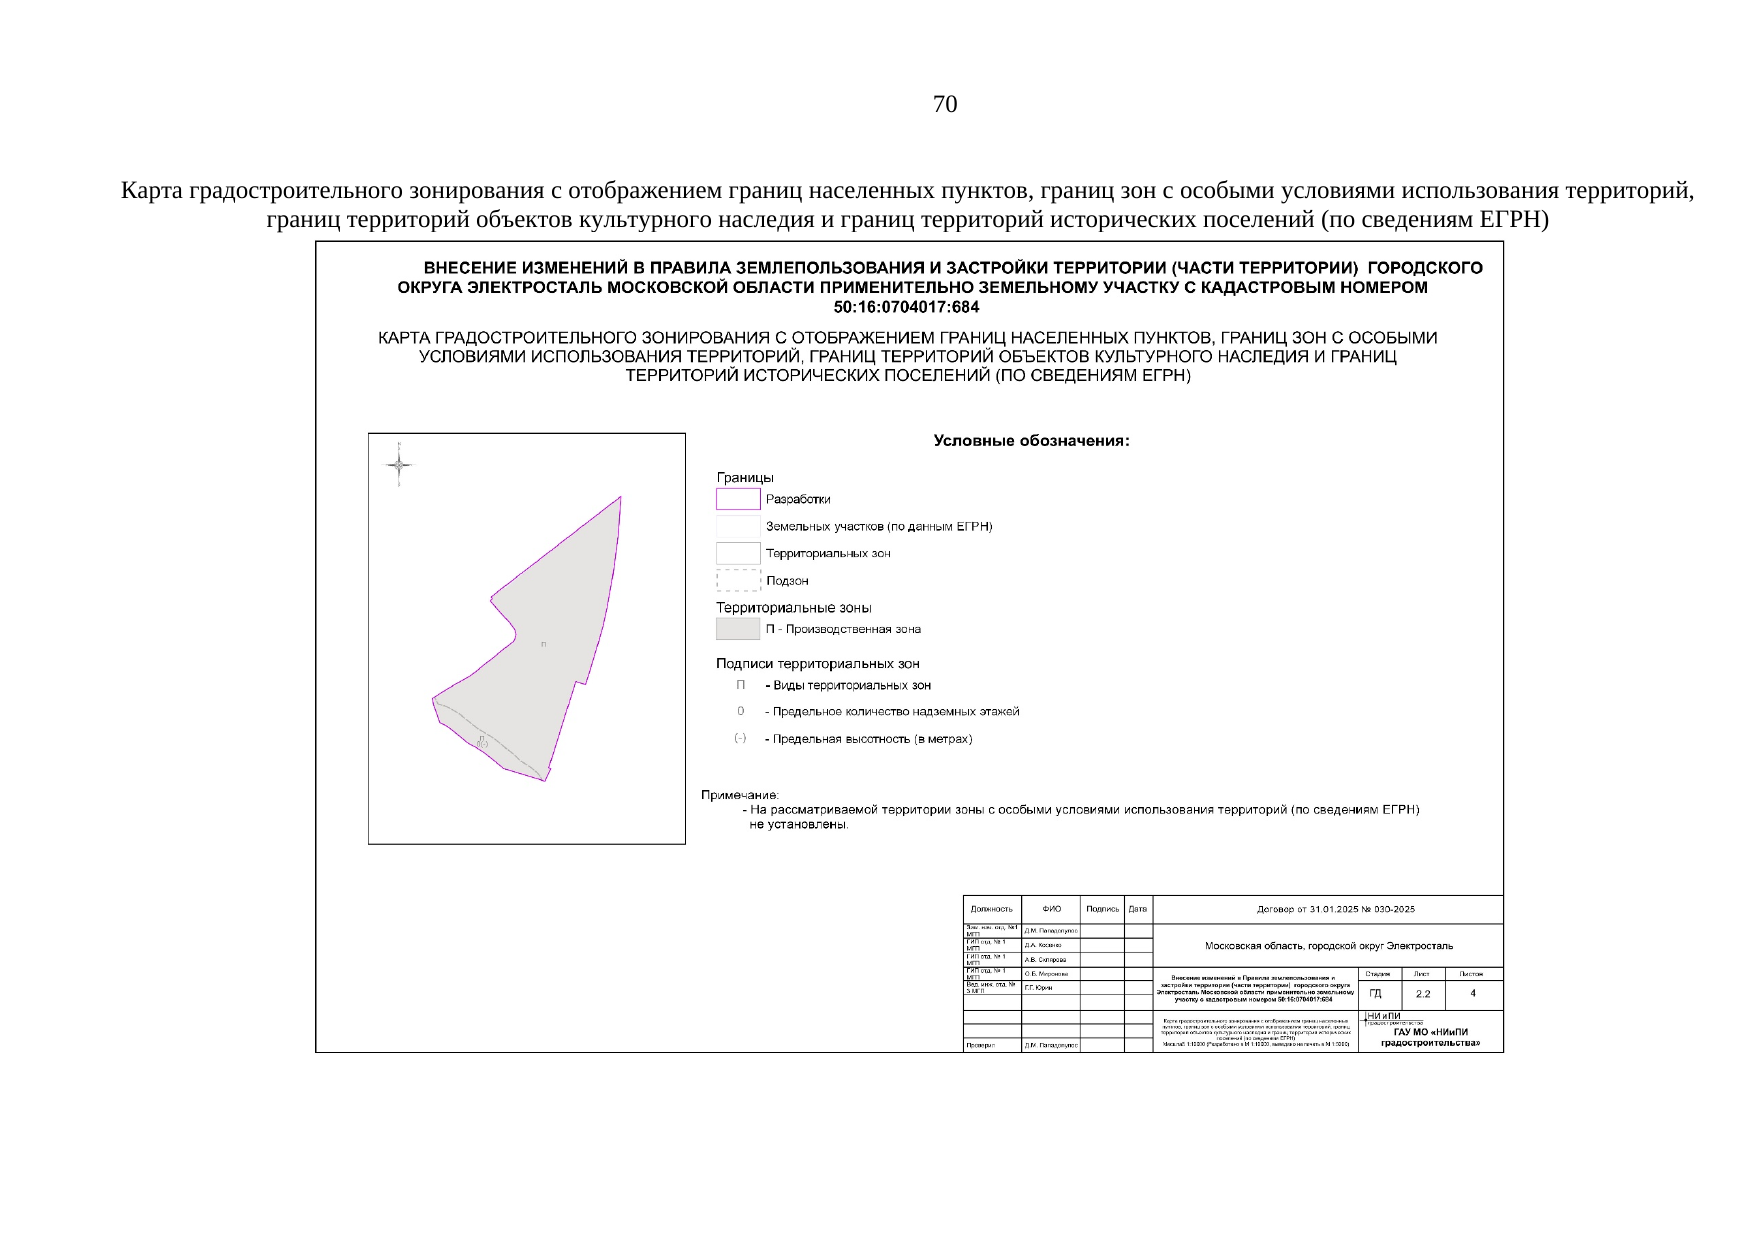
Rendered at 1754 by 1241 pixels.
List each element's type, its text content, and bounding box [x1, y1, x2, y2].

picture [305, 232, 1512, 1061]
text Карта градостроительного зонирования с отображением границ населенных пунктов, границ зон с особыми условиями использования территорий, границ территорий объектов культурного наследия и границ территорий исторических поселений (по сведениям ЕГРН) [118, 175, 1698, 232]
